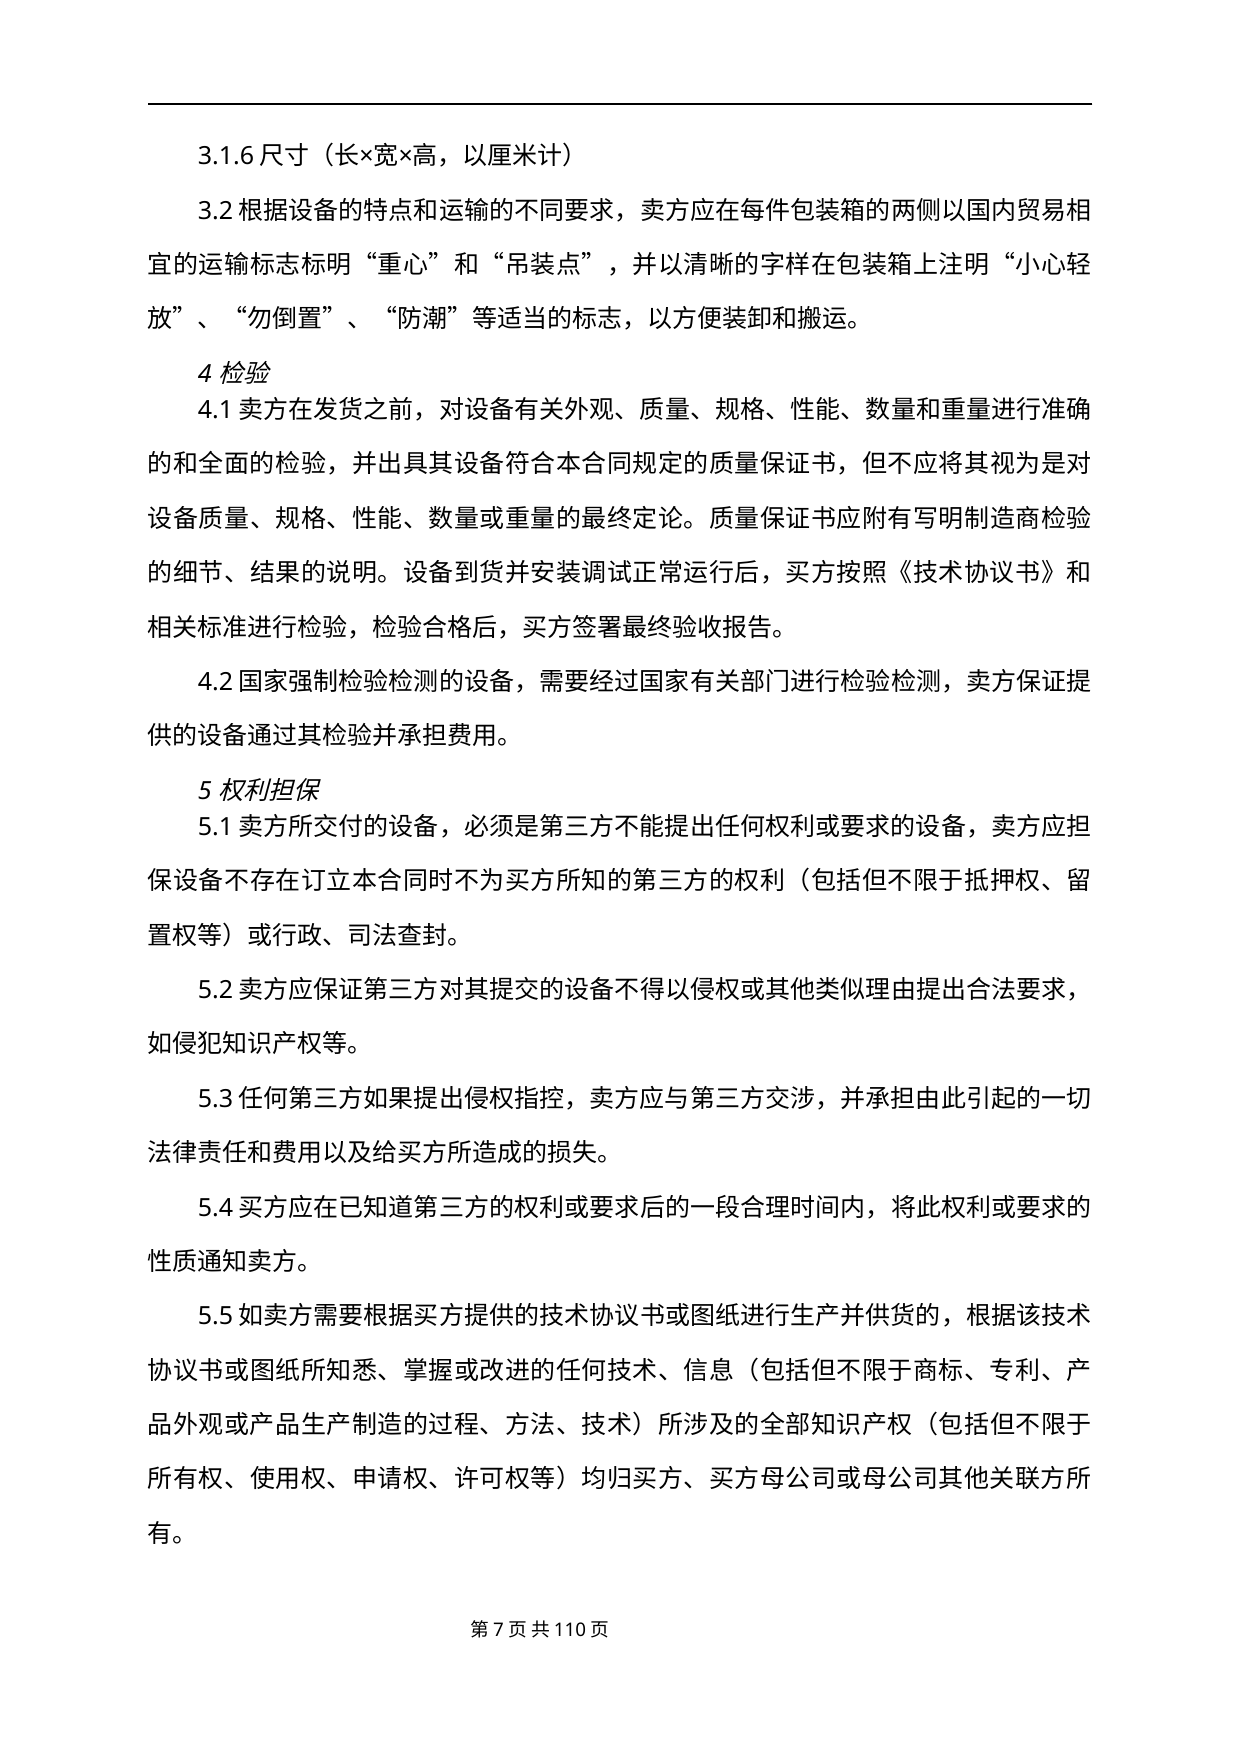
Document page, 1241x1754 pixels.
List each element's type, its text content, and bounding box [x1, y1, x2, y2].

text 5.3任何第三方如果提出侵权指控，卖方应与第三方交涉，并承担由此引起的一切法律责任和费用以及给买方所造成的损失。 [148, 1078, 1092, 1169]
text 3.2根据设备的特点和运输的不同要求，卖方应在每件包装箱的两侧以国内贸易相宜的运输标志标明“重心”和“吊装点”，并以清晰的字样在包装箱上注明“小心轻放”、“勿倒置”、“防潮”等适当的标志，以方便装卸和搬运。 [148, 190, 1092, 335]
text 5.2卖方应保证第三方对其提交的设备不得以侵权或其他类似理由提出合法要求，如侵犯知识产权等。 [148, 969, 1092, 1060]
subtitle 4 检验 [148, 353, 1092, 389]
text 4.1卖方在发货之前，对设备有关外观、质量、规格、性能、数量和重量进行准确的和全面的检验，并出具其设备符合本合同规定的质量保证书，但不应将其视为是对设备质量、规格、性能、数量或重量的最终定论。质量保证书应附有写明制造商检验的细节、结果的说明。设备到货并安装调试正常运行后，买方按照《技术协议书》和相关标准进行检验，检验合格后，买方签署最终验收报告。 [148, 389, 1092, 643]
text 5.1卖方所交付的设备，必须是第三方不能提出任何权利或要求的设备，卖方应担保设备不存在订立本合同时不为买方所知的第三方的权利（包括但不限于抵押权、留置权等）或行政、司法查封。 [148, 806, 1092, 951]
text 5.5如卖方需要根据买方提供的技术协议书或图纸进行生产并供货的，根据该技术协议书或图纸所知悉、掌握或改进的任何技术、信息（包括但不限于商标、专利、产品外观或产品生产制造的过程、方法、技术）所涉及的全部知识产权（包括但不限于所有权、使用权、申请权、许可权等）均归买方、买方母公司或母公司其他关联方所有。 [148, 1296, 1092, 1549]
text 3.1.6尺寸（长×宽×高，以厘米计） [148, 136, 1092, 172]
text 5.4买方应在已知道第三方的权利或要求后的一段合理时间内，将此权利或要求的性质通知卖方。 [148, 1187, 1092, 1278]
text 4.2国家强制检验检测的设备，需要经过国家有关部门进行检验检测，卖方保证提供的设备通过其检验并承担费用。 [148, 661, 1092, 752]
subtitle 5 权利担保 [148, 770, 1092, 806]
